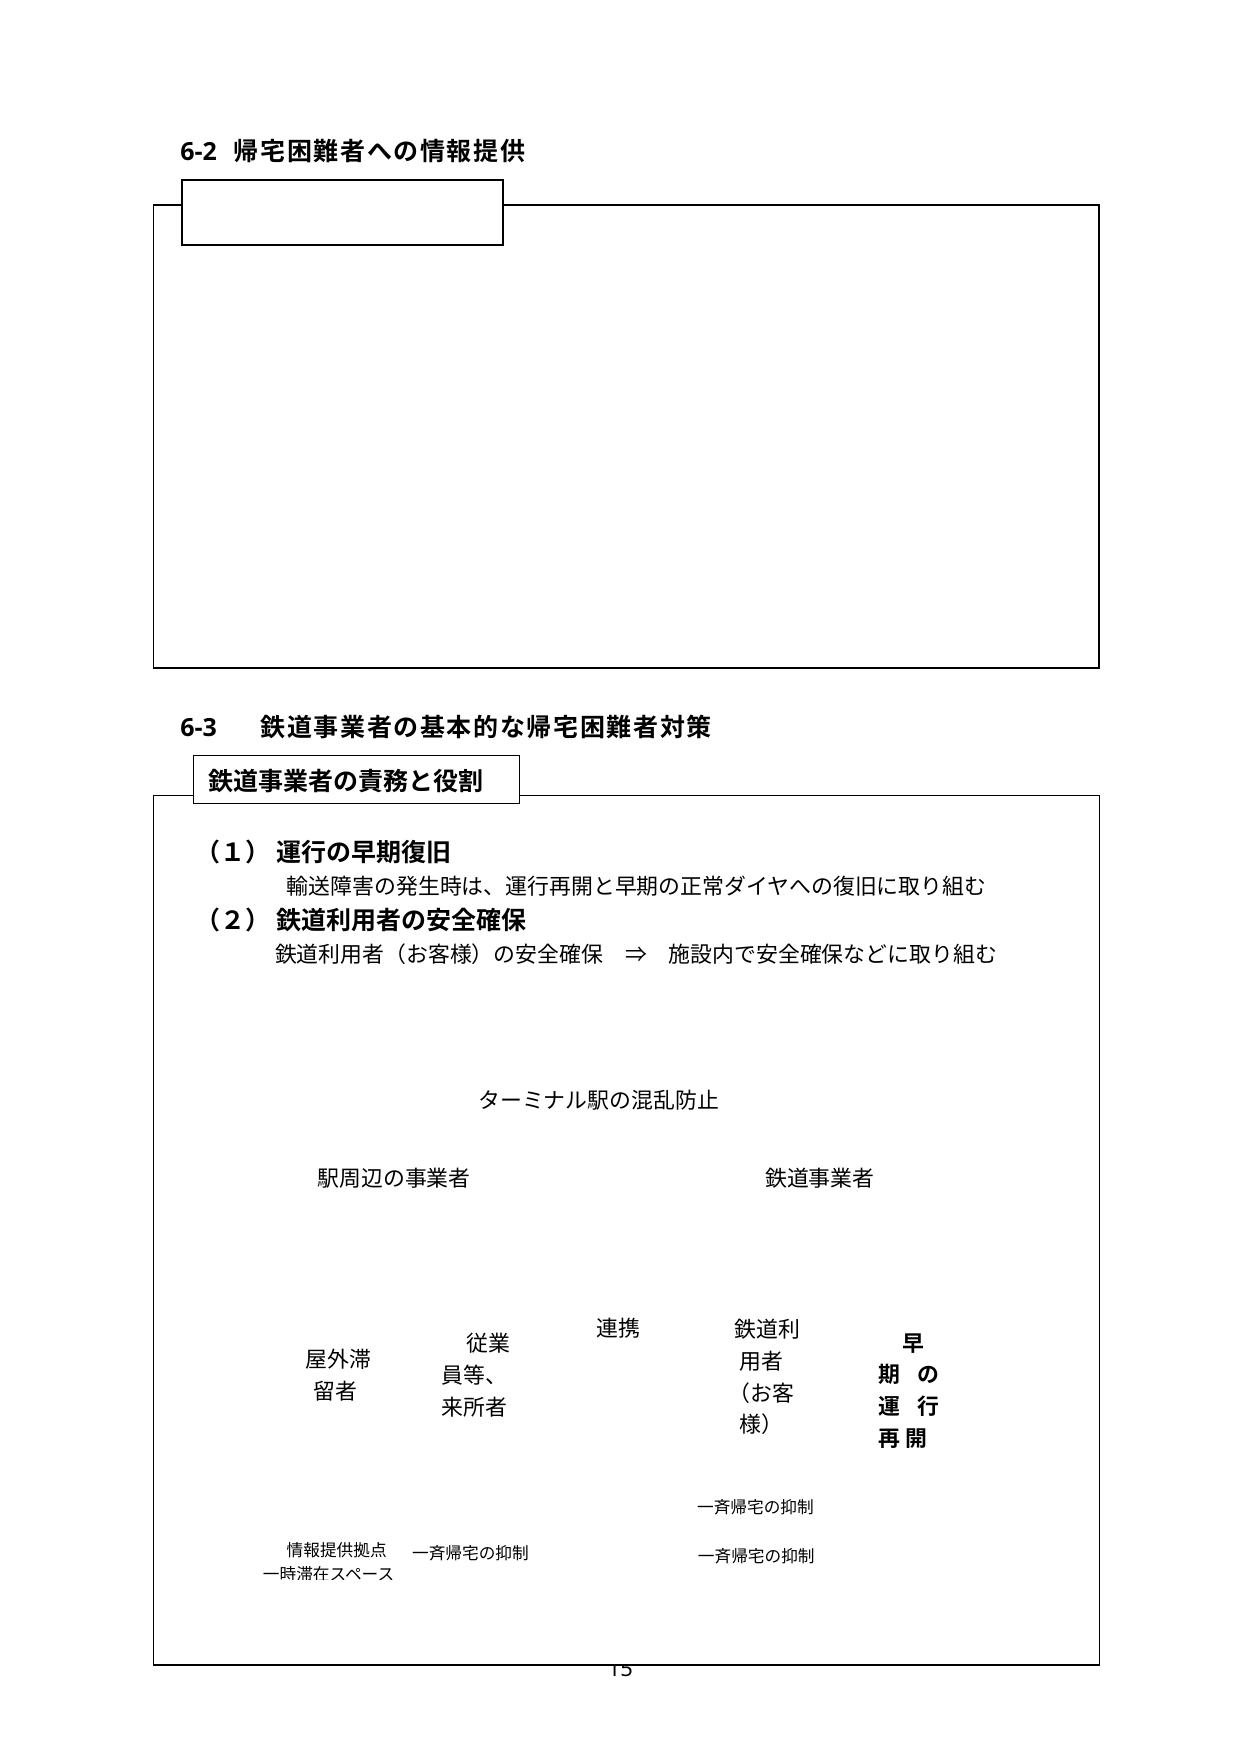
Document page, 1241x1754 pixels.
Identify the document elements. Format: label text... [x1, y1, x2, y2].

text 6-3 鉄道事業者の基本的な帰宅困難者対策 [153, 695, 1087, 756]
list 6-2 帰宅困難者への情報提供 [153, 119, 1087, 180]
